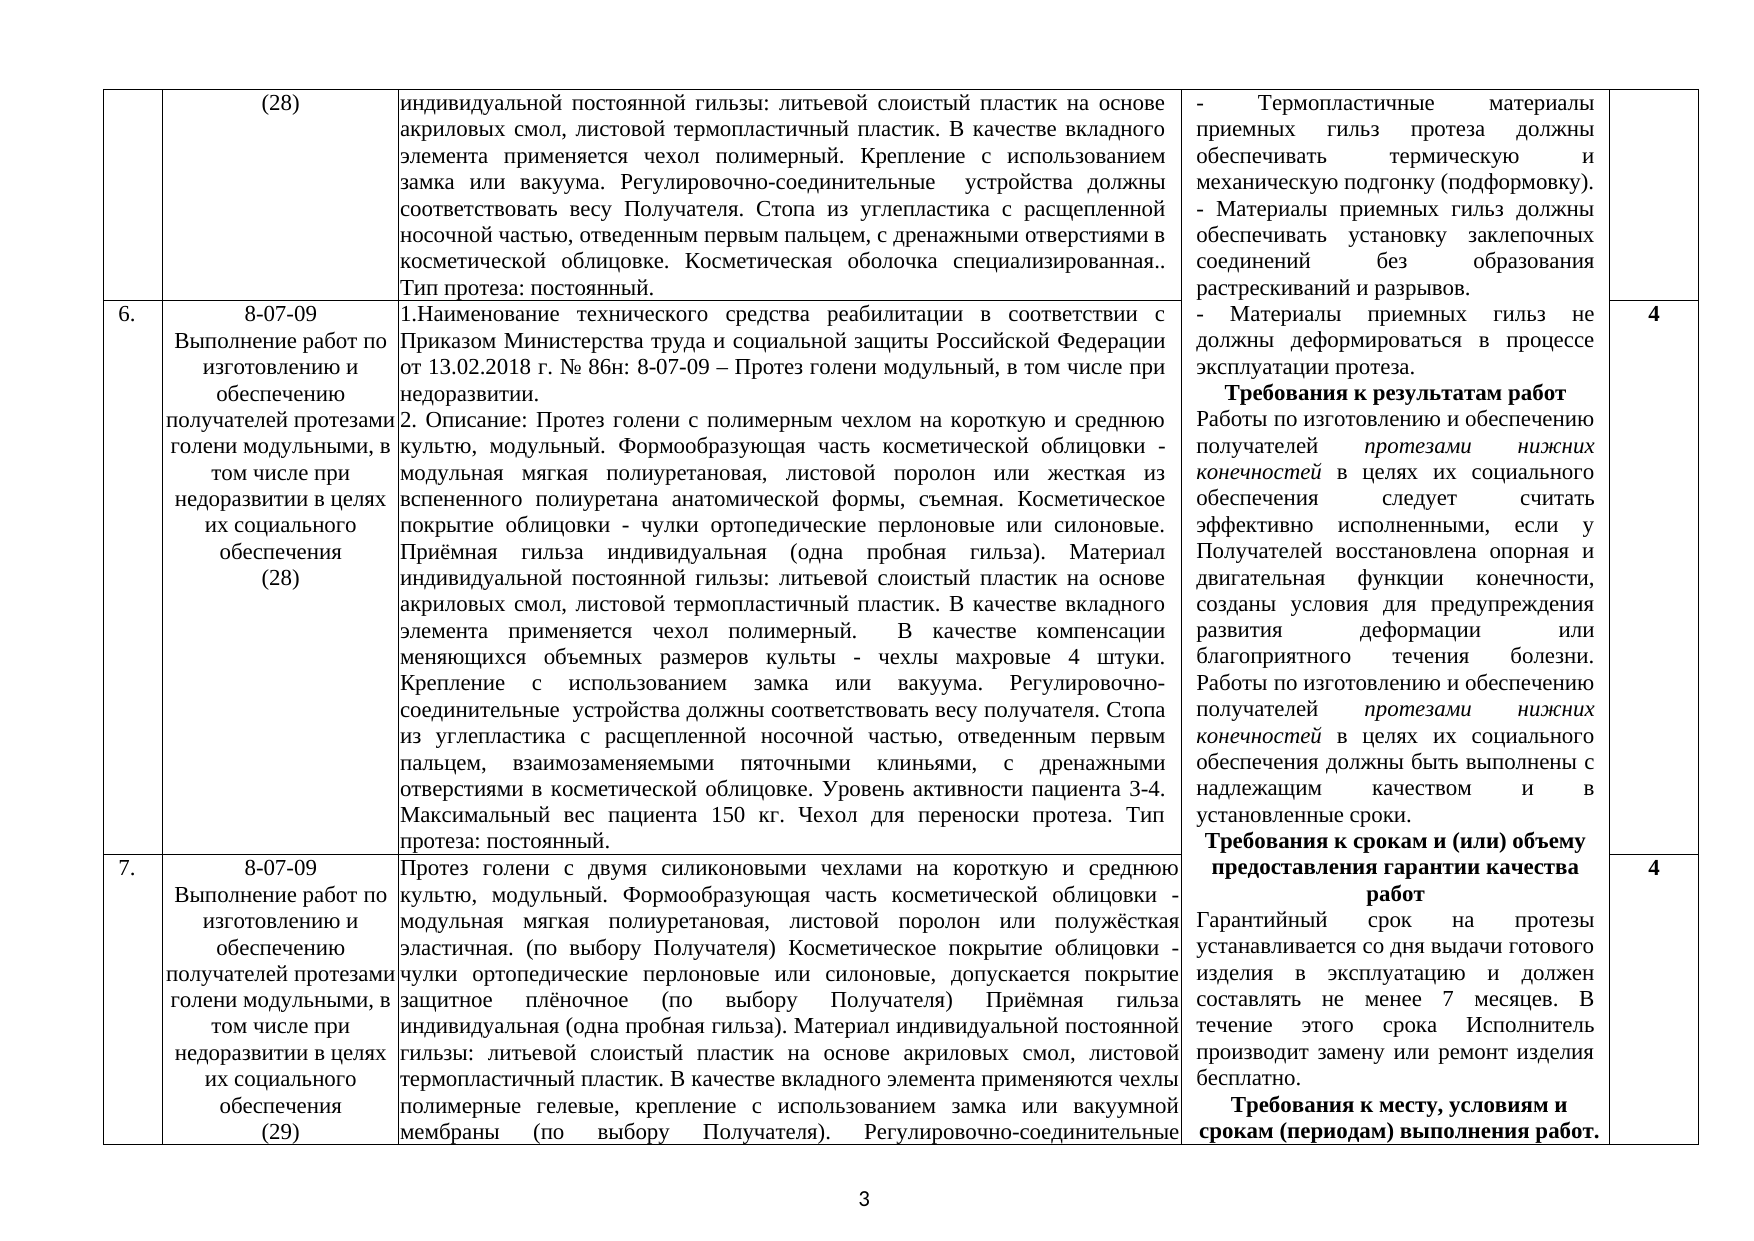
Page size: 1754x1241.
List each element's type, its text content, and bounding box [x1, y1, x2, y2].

table_cell 5. [104, 90, 162, 300]
table_cell 4 [1610, 301, 1698, 854]
table_cell 1.Наименование технического средства реабилитации в соответствии с Приказом Министерства труда и социальной защиты Российской Федерации от 13.02.2018 г. № 86н: 8-07-09 – Протез голени модульный, в том числе при недоразвитии. 2. Описание: Протез голени с полимерным чехлом на короткую и среднюю культю, модульный. Формообразующая часть косметической облицовки - модульная мягкая полиуретановая, листовой поролон или жесткая из вспененного полиуретана анатомической формы, съемная. Косметическое покрытие облицовки - чулки ортопедические перлоновые или силоновые. Приёмная гильза индивидуальная (одна пробная гильза). Материал индивидуальной постоянной гильзы: литьевой слоистый пластик на основе акриловых смол, листовой термопластичный пластик. В качестве вкладного элемента применяется чехол полимерный. В качестве компенсации меняющихся объемных размеров культы - чехлы махровые 4 штуки. Крепление с использованием замка или вакуума. Регулировочно-соединительные устройства должны соответствовать весу получателя. Стопа из углепластика с расщепленной носочной частью, отведенным первым пальцем, взаимозаменяемыми пяточными клиньями, с дренажными отверстиями в косметической облицовке. Уровень активности пациента 3-4. Максимальный вес пациента 150 кг. Чехол для переноски протеза. Тип протеза: постоянный. [399, 301, 1181, 854]
table_cell 6. [104, 301, 162, 854]
table_cell 3 [1610, 90, 1698, 300]
table_cell 7. [104, 855, 162, 1144]
table_cell 4 [1610, 855, 1698, 1144]
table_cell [163, 855, 398, 1144]
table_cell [163, 90, 398, 300]
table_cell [399, 90, 1181, 300]
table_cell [399, 855, 1181, 1144]
